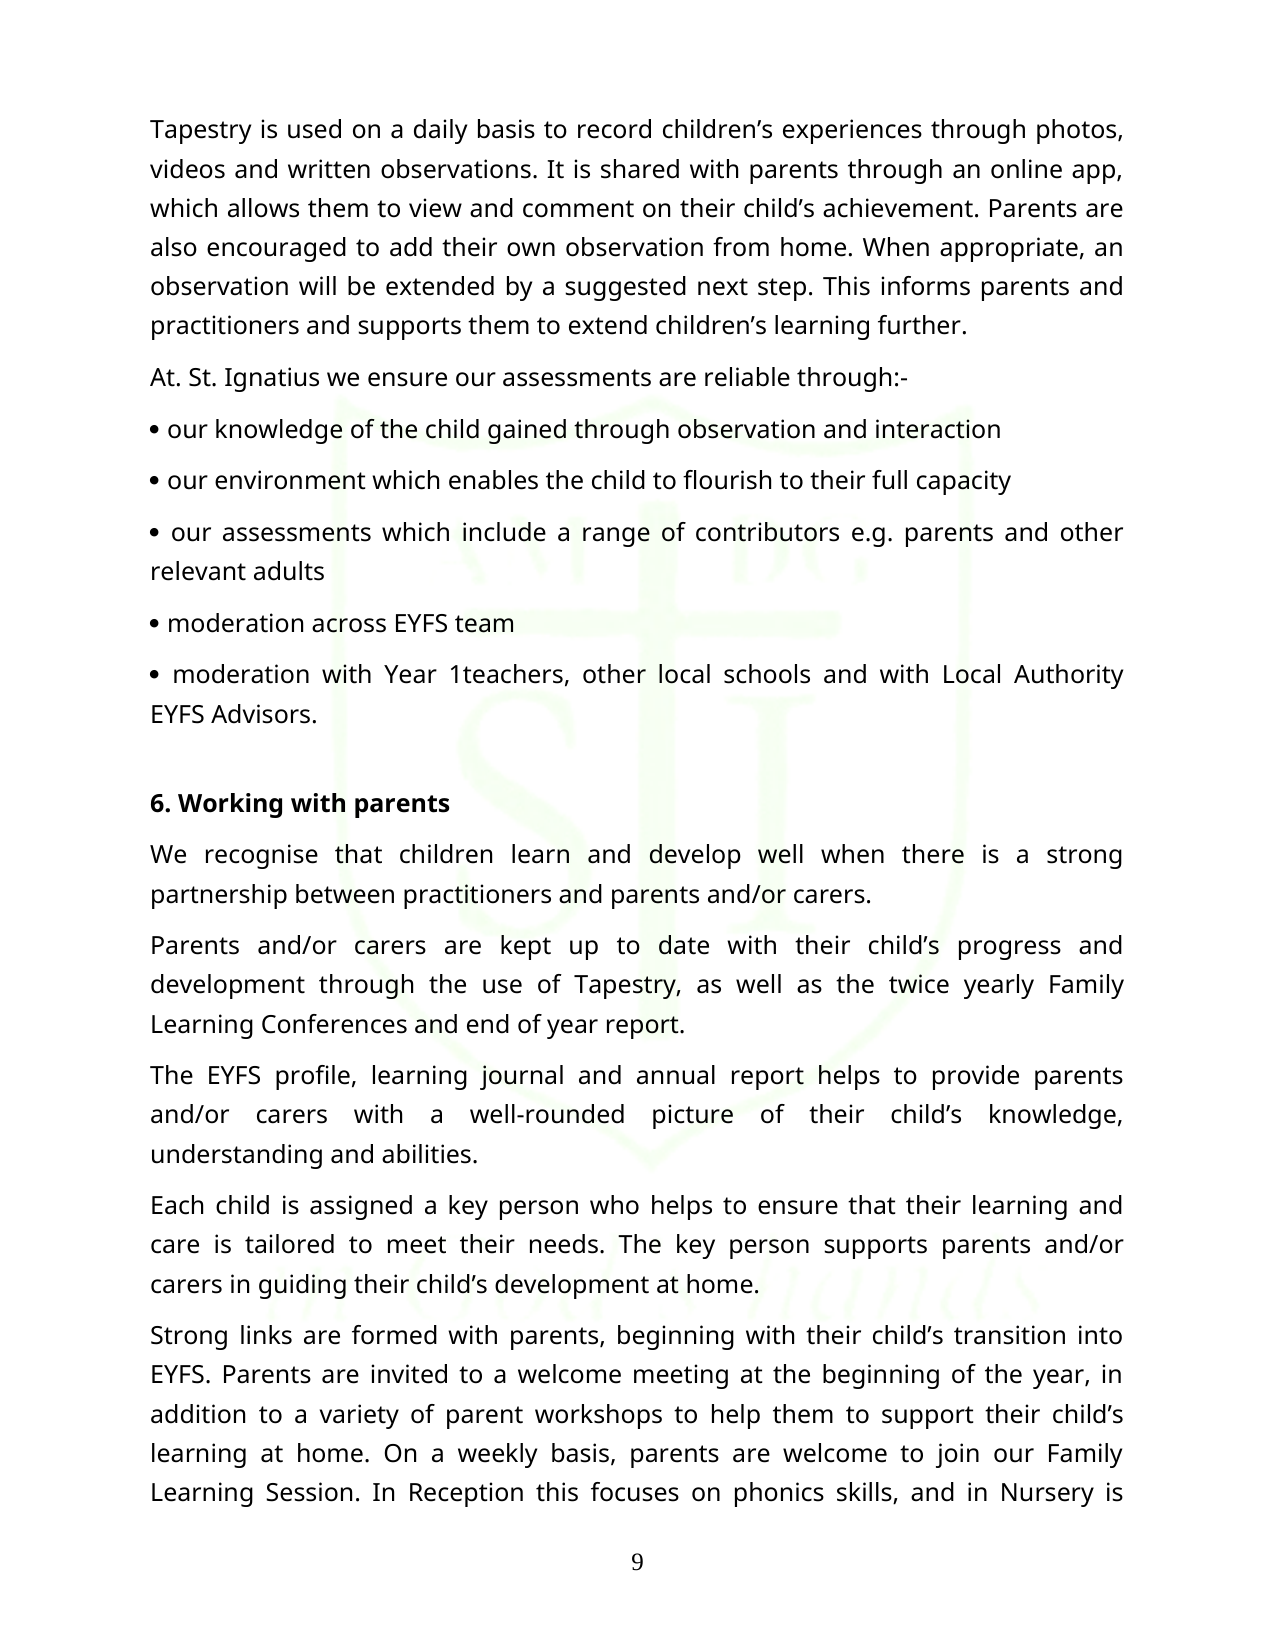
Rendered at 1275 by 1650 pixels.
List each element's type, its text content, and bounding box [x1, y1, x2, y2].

text moderation across EYFS team [150, 606, 1125, 639]
text Tapestry is used on a daily basis to record children’s experiences through photos, videos and written observations. It is shared with parents through an online app, which allows them to view and comment on their child’s achievement. Parents are also encouraged to add their own observation from home. When appropriate, an observation will be extended by a suggested next step. This informs parents and practitioners and supports them to extend children’s learning further. [150, 112, 1125, 342]
text The EYFS profile, learning journal and annual report helps to provide parents and/or carers with a well-rounded picture of their child’s knowledge, understanding and abilities. [150, 1058, 1125, 1170]
text At. St. Ignatius we ensure our assessments are reliable through:- [150, 360, 1125, 394]
text Parents and/or carers are kept up to date with their child’s progress and development through the use of Tapestry, as well as the twice yearly Family Learning Conferences and end of year report. [150, 928, 1125, 1040]
text our knowledge of the child gained through observation and interaction [150, 411, 1125, 445]
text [150, 1318, 1125, 1509]
text our assessments which include a range of contributors e.g. parents and other relevant adults [150, 515, 1125, 588]
text moderation with Year 1teachers, other local schools and with Local Authority EYFS Advisors. [150, 657, 1125, 730]
subtitle 6. Working with parents [150, 786, 1125, 819]
text We recognise that children learn and develop well when there is a strong partnership between practitioners and parents and/or carers. [150, 837, 1125, 910]
text our environment which enables the child to flourish to their full capacity [150, 463, 1125, 497]
text Each child is assigned a key person who helps to ensure that their learning and care is tailored to meet their needs. The key person supports parents and/or carers in guiding their child’s development at home. [150, 1188, 1125, 1300]
